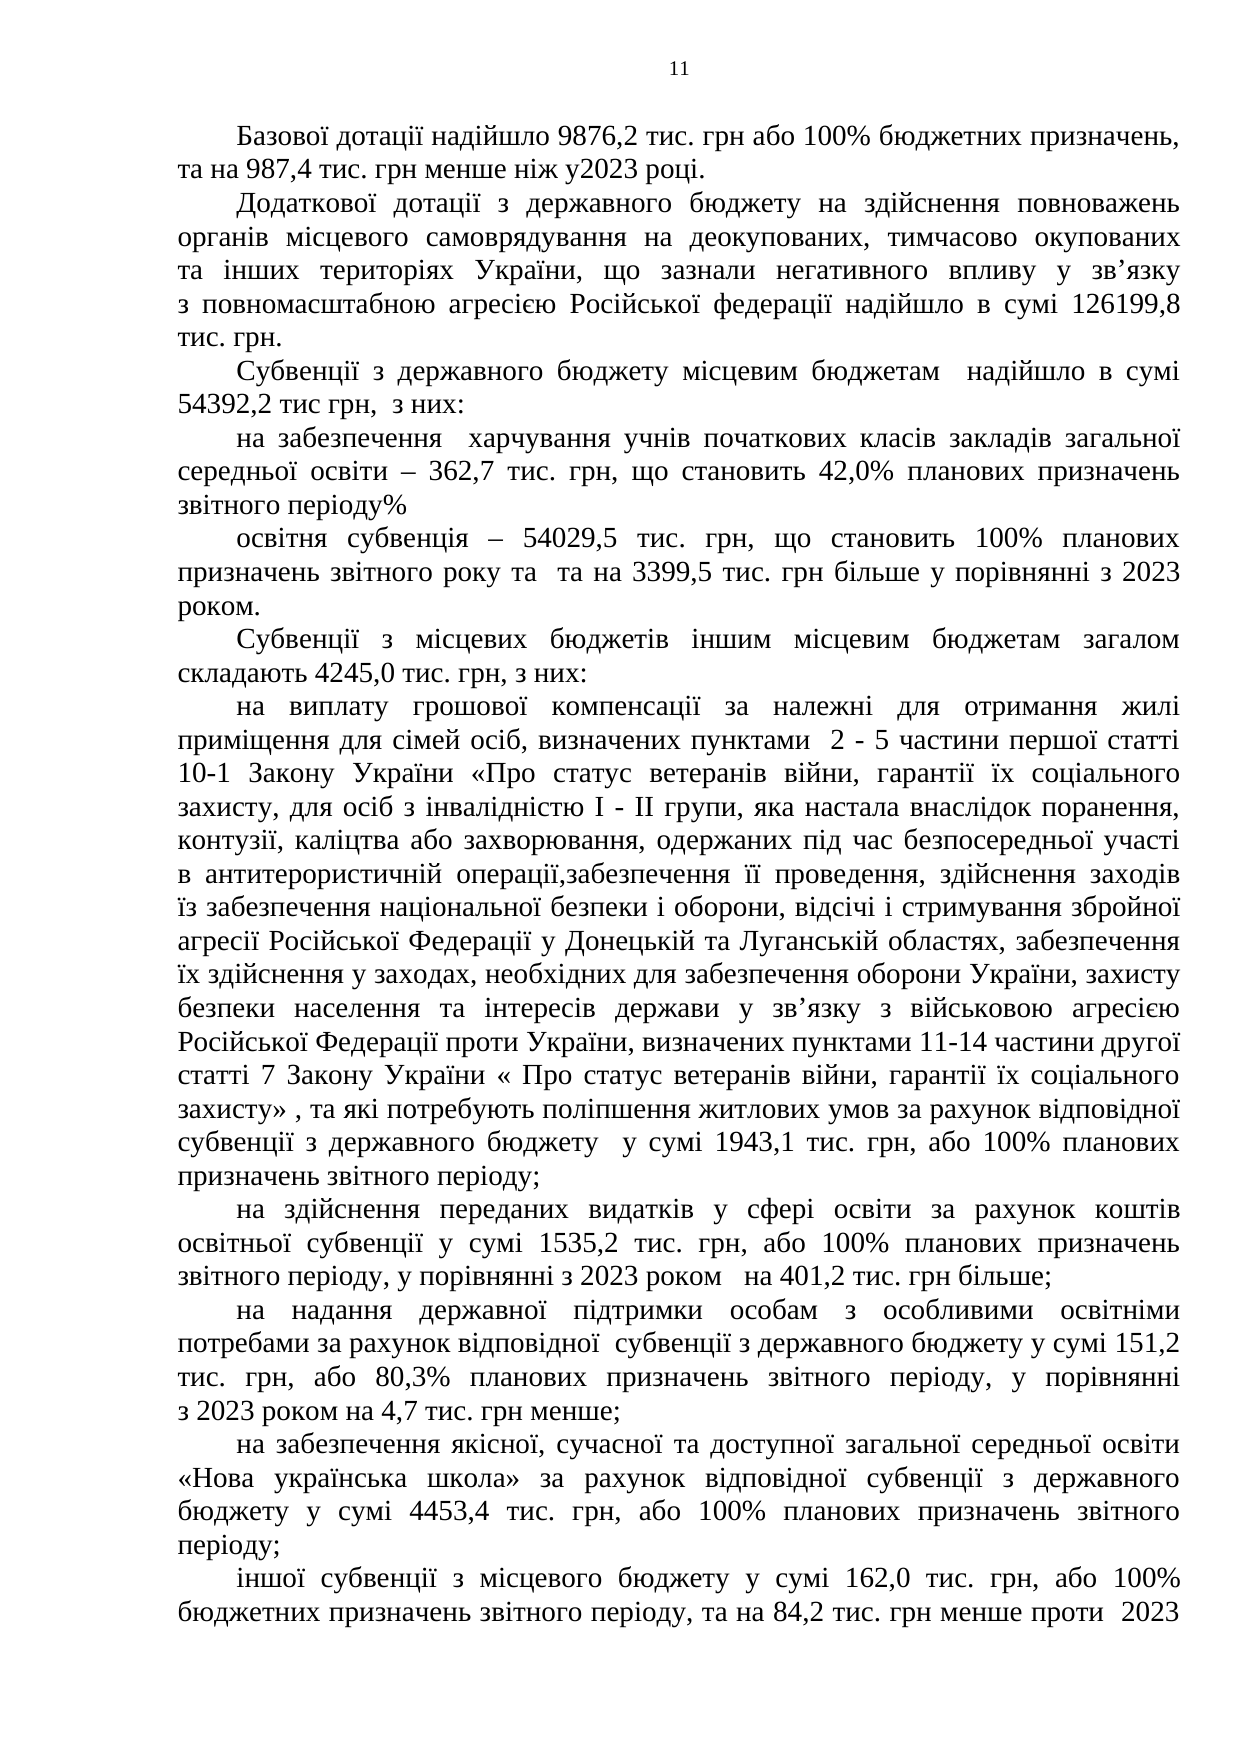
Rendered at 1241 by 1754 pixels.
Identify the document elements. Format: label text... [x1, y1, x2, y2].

text Субвенції з державного бюджету місцевим бюджетам надійшло в сумі 54392,2 тис грн, з них: [177, 353, 1181, 420]
text на здійснення переданих видатків у сфері освіти за рахунок коштів освітньої субвенції у сумі 1535,2 тис. грн, або 100% планових призначень звітного періоду, у порівнянні з 2023 роком на 401,2 тис. грн більше; [177, 1191, 1181, 1292]
text на забезпечення якісної, сучасної та доступної загальної середньої освіти «Нова українська школа» за рахунок відповідної субвенції з державного бюджету у сумі 4453,4 тис. грн, або 100% планових призначень звітного періоду; [177, 1426, 1181, 1560]
text на забезпечення харчування учнів початкових класів закладів загальної середньої освіти – 362,7 тис. грн, що становить 42,0% планових призначень звітного періоду% [177, 420, 1181, 521]
text Додаткової дотації з державного бюджету на здійснення повноважень органів місцевого самоврядування на деокупованих, тимчасово окупованих та інших територіях України, що зазнали негативного впливу у зв’язку з повномасштабною агресією Російської федерації надійшло в сумі 126199,8 тис. грн. [177, 185, 1181, 353]
text на надання державної підтримки особам з особливими освітніми потребами за рахунок відповідної субвенції з державного бюджету у сумі 151,2 тис. грн, або 80,3% планових призначень звітного періоду, у порівнянні з 2023 роком на 4,7 тис. грн менше; [177, 1292, 1181, 1426]
text освітня субвенція – 54029,5 тис. грн, що становить 100% планових призначень звітного року та та на 3399,5 тис. грн більше у порівнянні з 2023 роком. [177, 521, 1181, 621]
text Субвенції з місцевих бюджетів іншим місцевим бюджетам загалом складають 4245,0 тис. грн, з них: [177, 621, 1181, 688]
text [177, 1560, 1181, 1627]
text на виплату грошової компенсації за належні для отримання жилі приміщення для сімей осіб, визначених пунктами 2 - 5 частини першої статті 10-1 Закону України «Про статус ветеранів війни, гарантії їх соціального захисту, для осіб з інвалідністю І - ІІ групи, яка настала внаслідок поранення, контузії, каліцтва або захворювання, одержаних під час безпосередньої участі в антитерористичній операції,забезпечення її проведення, здійснення заходів їз забезпечення національної безпеки і оборони, відсічі і стримування збройної агресії Російської Федерації у Донецькій та Луганській областях, забезпечення їх здійснення у заходах, необхідних для забезпечення оборони України, захисту безпеки населення та інтересів держави у зв’язку з військовою агресією Російської Федерації проти України, визначених пунктами 11-14 частини другої статті 7 Закону України « Про статус ветеранів війни, гарантії їх соціального захисту» , та які потребують поліпшення житлових умов за рахунок відповідної субвенції з державного бюджету у сумі 1943,1 тис. грн, або 100% планових призначень звітного періоду; [177, 688, 1181, 1191]
text Базової дотації надійшло 9876,2 тис. грн або 100% бюджетних призначень, та на 987,4 тис. грн менше ніж у2023 році. [177, 118, 1181, 185]
